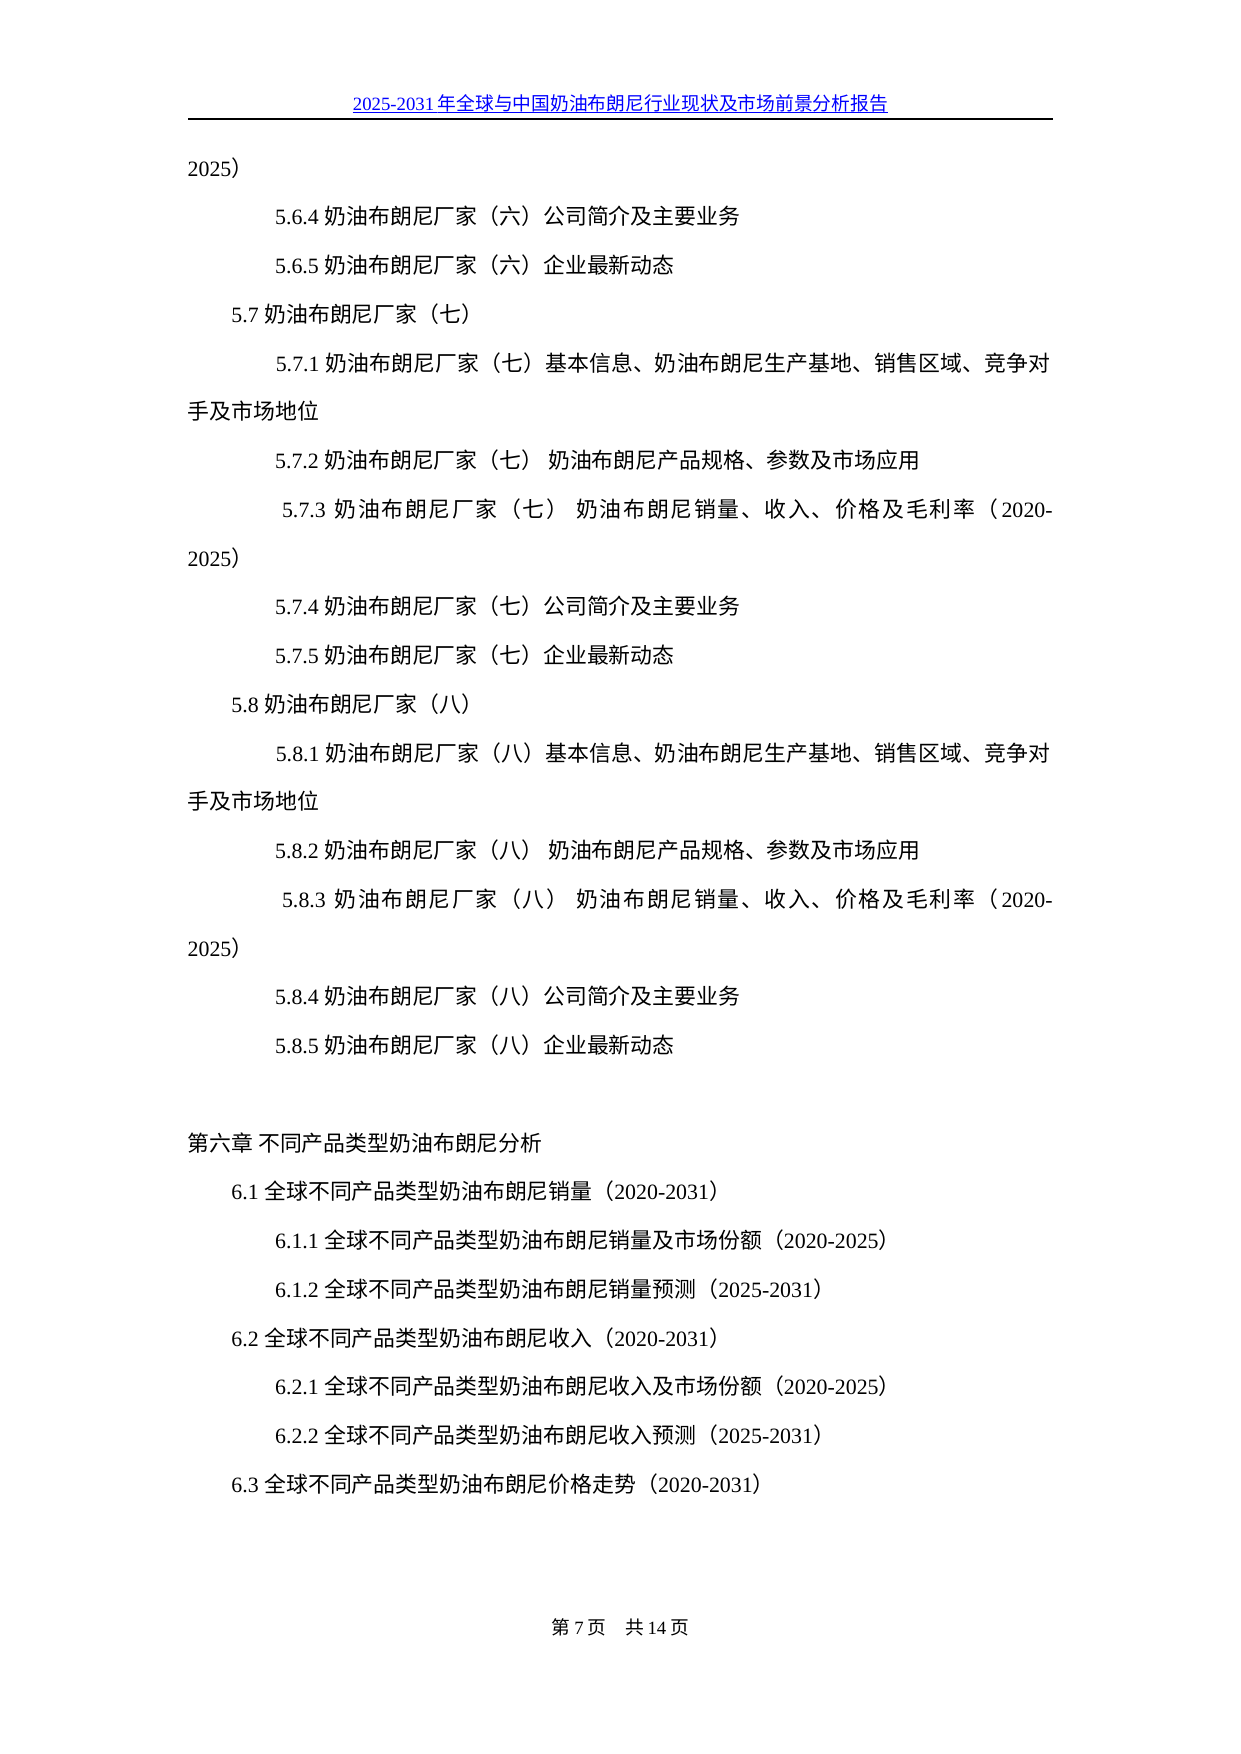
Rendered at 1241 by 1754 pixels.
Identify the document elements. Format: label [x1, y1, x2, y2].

text [187, 150, 1053, 1499]
